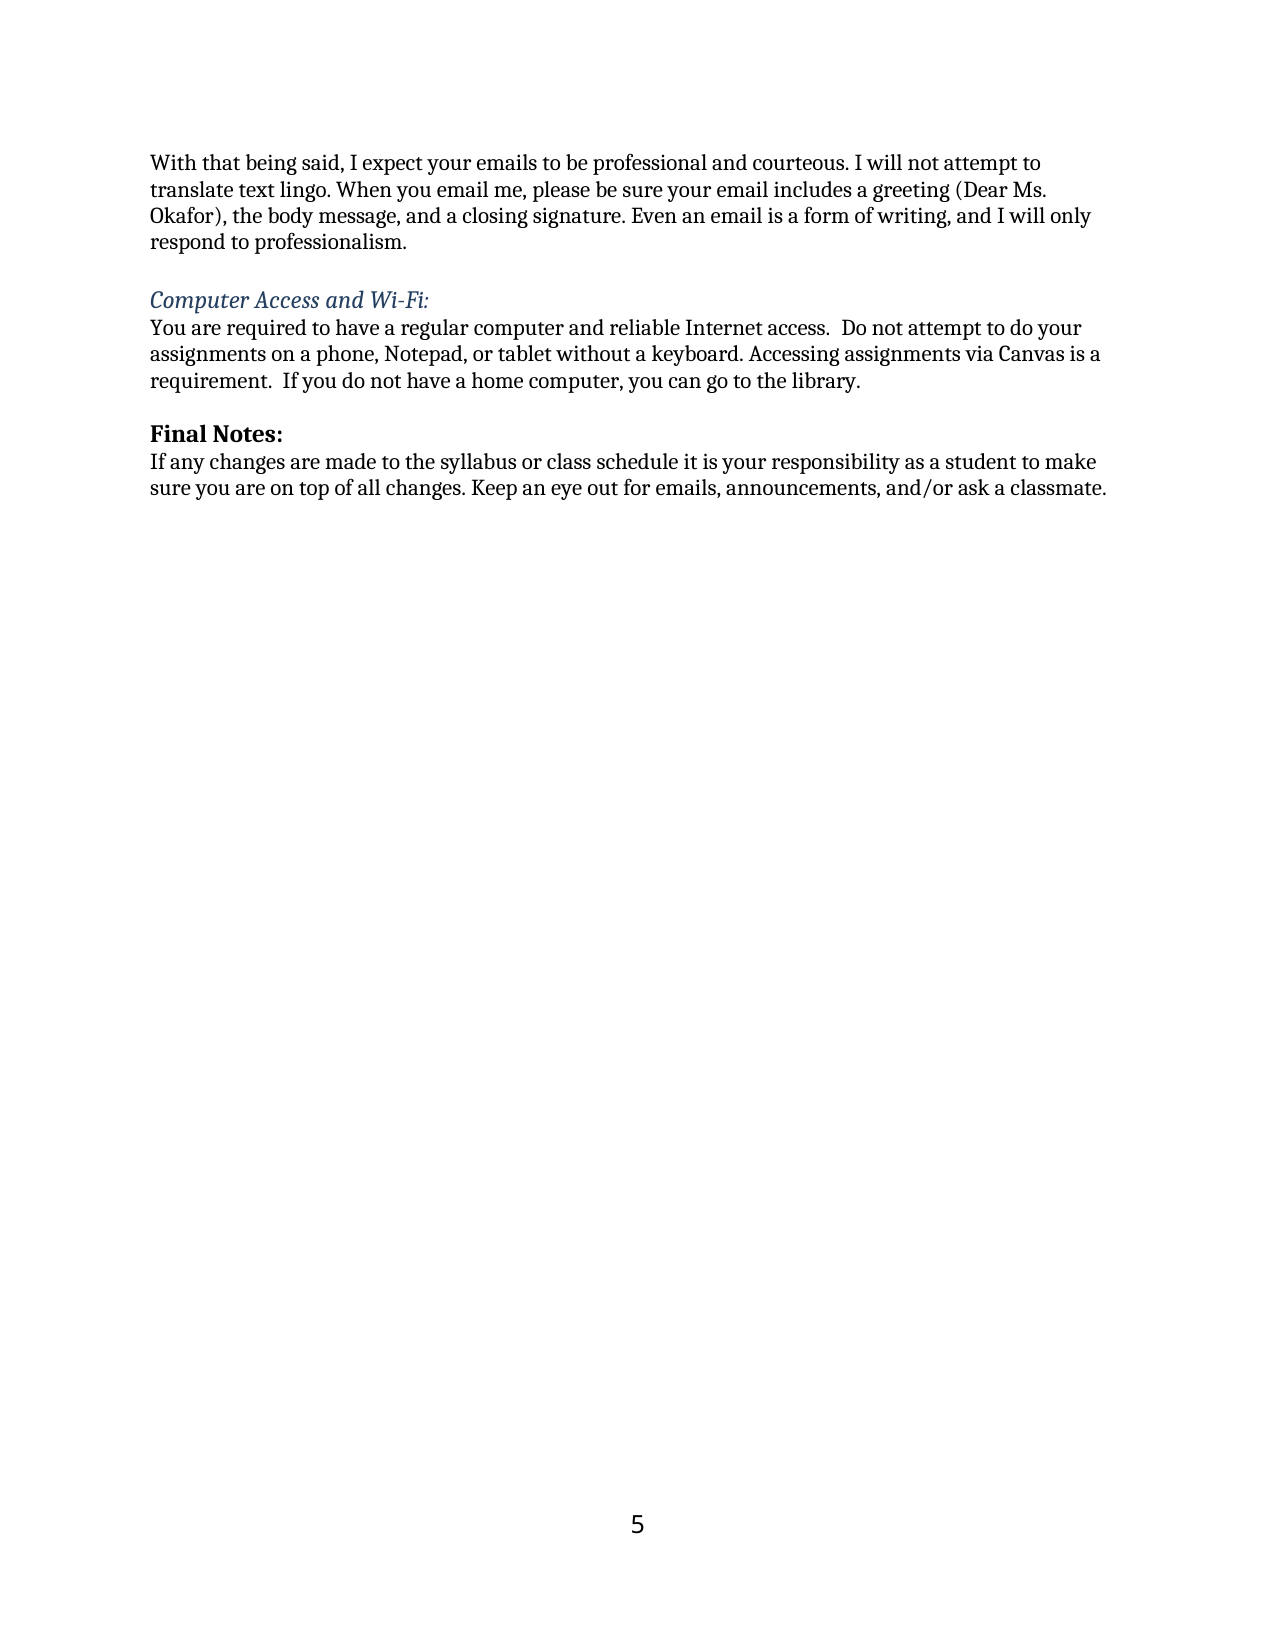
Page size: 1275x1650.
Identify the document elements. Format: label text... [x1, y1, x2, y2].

subtitle Computer Access and Wi-Fi: [150, 286, 1125, 315]
text You are required to have a regular computer and reliable Internet access. Do not attempt to do your assignments on a phone, Notepad, or tablet without a keyboard. Accessing assignments via Canvas is a requirement. If you do not have a home computer, you can go to the library. [150, 315, 1125, 394]
subtitle Final Notes: [150, 420, 1125, 449]
text With that being said, I expect your emails to be professional and courteous. I will not attempt to translate text lingo. When you email me, please be sure your email includes a greeting (Dear Ms. Okafor), the body message, and a closing signature. Even an email is a form of writing, and I will only respond to professionalism. [150, 150, 1125, 255]
text If any changes are made to the syllabus or class schedule it is your responsibility as a student to make sure you are on top of all changes. Keep an eye out for emails, announcements, and/or ask a classmate. [150, 449, 1125, 502]
